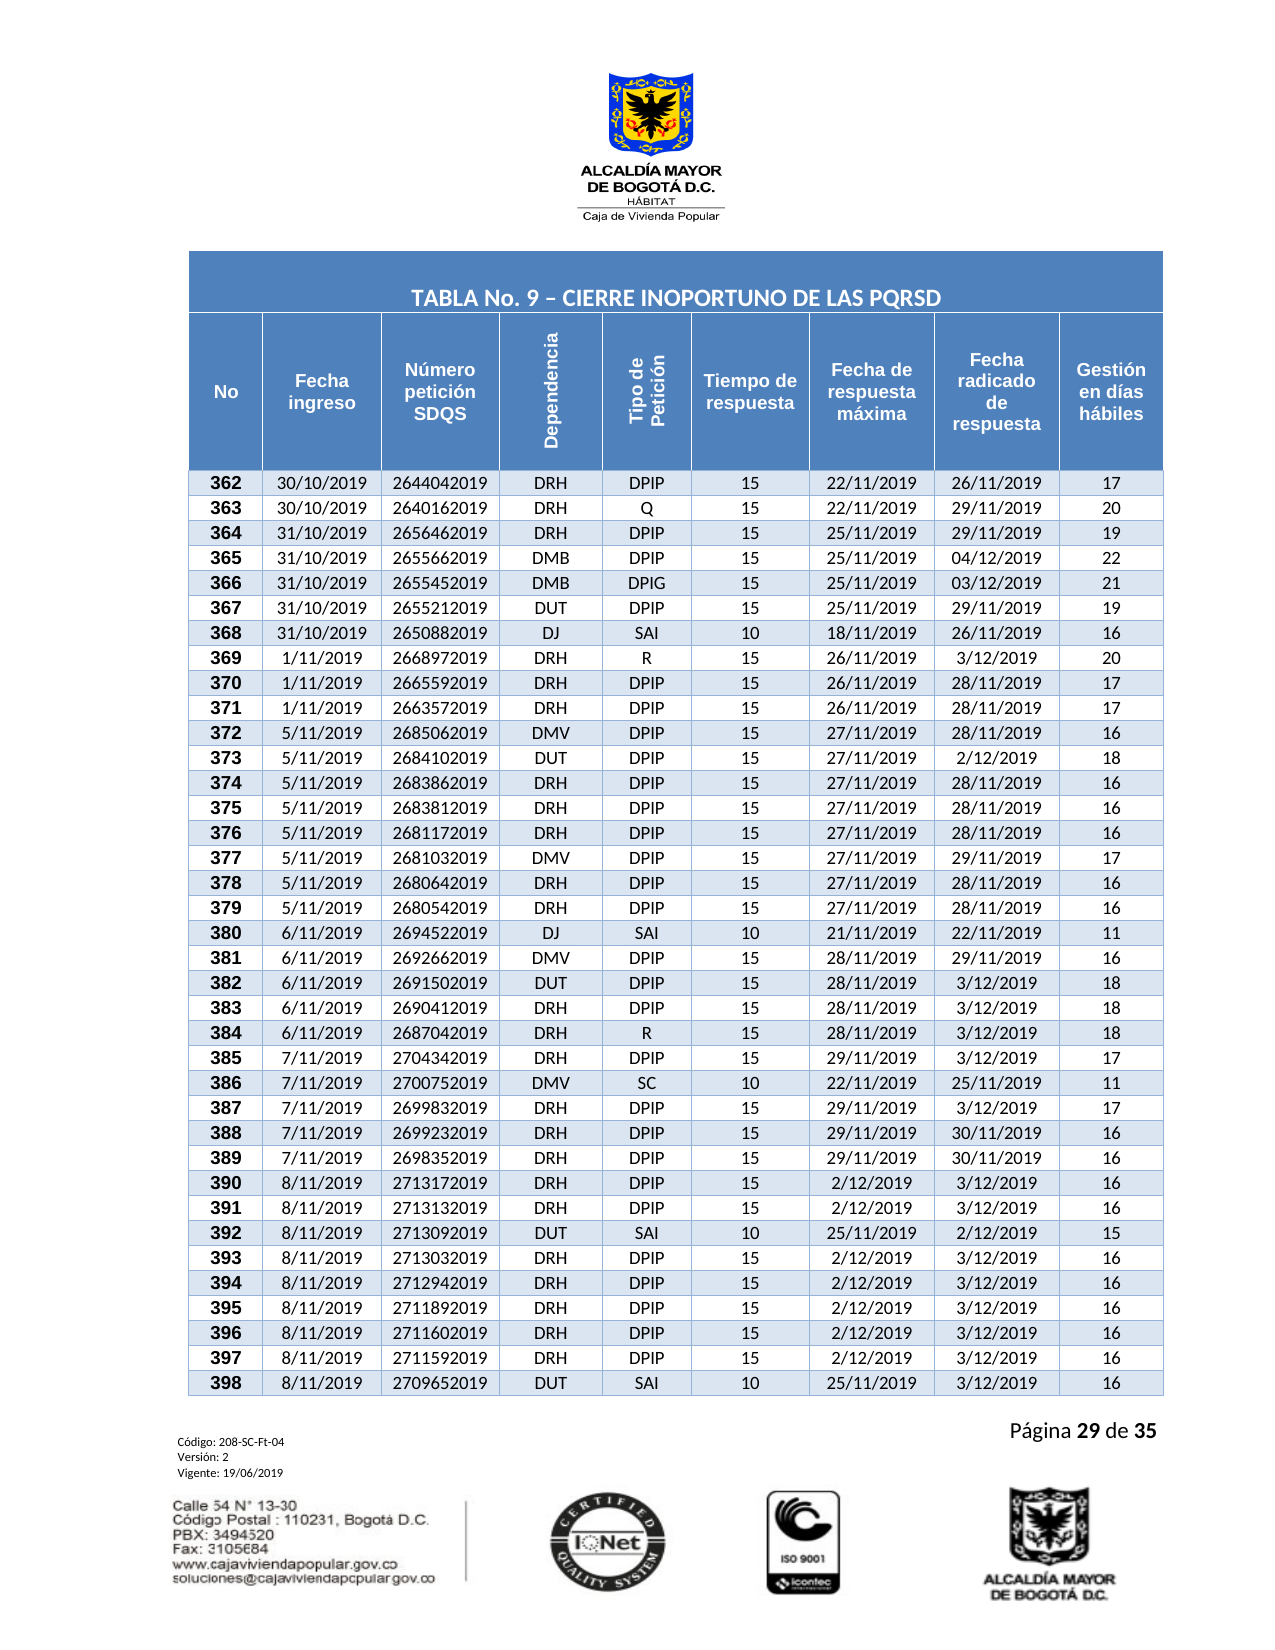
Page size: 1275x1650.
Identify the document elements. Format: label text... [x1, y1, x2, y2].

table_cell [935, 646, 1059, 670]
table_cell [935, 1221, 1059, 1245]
table_cell Tiempo de respuesta [692, 313, 809, 470]
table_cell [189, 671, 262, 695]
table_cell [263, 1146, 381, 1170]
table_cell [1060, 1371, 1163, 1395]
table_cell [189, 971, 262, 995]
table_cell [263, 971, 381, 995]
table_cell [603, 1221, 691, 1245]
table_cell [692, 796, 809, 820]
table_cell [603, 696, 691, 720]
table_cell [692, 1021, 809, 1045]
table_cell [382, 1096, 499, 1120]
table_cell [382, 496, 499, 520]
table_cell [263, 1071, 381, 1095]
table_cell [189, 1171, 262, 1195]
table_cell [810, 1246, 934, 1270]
table_cell Tipo de Petición [603, 313, 691, 470]
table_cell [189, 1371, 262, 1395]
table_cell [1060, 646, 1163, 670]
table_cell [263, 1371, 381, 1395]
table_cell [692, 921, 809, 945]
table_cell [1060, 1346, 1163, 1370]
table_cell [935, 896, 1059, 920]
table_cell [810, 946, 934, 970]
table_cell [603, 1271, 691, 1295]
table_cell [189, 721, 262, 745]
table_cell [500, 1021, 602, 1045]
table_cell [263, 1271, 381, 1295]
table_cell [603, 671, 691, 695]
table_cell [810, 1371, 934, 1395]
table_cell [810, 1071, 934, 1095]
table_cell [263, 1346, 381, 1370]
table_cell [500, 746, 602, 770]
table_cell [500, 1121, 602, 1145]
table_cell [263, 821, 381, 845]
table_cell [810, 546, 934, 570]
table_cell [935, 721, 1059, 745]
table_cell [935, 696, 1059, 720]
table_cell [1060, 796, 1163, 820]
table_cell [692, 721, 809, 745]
table_cell Número petición SDQS [382, 313, 499, 470]
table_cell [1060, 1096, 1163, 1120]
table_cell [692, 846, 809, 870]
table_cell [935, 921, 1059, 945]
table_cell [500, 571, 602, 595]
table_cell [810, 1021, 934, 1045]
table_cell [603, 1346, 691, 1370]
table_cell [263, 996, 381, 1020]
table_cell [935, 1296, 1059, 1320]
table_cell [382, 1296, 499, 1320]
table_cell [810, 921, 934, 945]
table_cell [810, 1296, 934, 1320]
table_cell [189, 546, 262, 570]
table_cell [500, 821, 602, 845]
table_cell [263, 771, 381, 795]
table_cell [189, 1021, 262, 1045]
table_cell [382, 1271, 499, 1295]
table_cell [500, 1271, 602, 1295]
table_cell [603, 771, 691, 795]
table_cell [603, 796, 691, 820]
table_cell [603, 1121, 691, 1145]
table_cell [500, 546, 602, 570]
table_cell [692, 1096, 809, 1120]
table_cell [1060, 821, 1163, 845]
table_cell Fecha radicado de respuesta [935, 313, 1059, 470]
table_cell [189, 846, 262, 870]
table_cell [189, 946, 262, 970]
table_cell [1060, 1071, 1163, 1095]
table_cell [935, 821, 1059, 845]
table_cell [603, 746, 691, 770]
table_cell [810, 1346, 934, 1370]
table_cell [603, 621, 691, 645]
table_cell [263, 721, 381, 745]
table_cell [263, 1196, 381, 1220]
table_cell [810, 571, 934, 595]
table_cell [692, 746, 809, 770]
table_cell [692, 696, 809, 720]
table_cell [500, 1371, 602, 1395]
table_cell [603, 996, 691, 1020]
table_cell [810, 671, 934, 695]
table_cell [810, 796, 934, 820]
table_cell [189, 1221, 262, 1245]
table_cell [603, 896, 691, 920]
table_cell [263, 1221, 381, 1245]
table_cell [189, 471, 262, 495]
table_header TABLA No. 9 – CIERRE INOPORTUNO DE LAS PQRSD [189, 251, 1163, 312]
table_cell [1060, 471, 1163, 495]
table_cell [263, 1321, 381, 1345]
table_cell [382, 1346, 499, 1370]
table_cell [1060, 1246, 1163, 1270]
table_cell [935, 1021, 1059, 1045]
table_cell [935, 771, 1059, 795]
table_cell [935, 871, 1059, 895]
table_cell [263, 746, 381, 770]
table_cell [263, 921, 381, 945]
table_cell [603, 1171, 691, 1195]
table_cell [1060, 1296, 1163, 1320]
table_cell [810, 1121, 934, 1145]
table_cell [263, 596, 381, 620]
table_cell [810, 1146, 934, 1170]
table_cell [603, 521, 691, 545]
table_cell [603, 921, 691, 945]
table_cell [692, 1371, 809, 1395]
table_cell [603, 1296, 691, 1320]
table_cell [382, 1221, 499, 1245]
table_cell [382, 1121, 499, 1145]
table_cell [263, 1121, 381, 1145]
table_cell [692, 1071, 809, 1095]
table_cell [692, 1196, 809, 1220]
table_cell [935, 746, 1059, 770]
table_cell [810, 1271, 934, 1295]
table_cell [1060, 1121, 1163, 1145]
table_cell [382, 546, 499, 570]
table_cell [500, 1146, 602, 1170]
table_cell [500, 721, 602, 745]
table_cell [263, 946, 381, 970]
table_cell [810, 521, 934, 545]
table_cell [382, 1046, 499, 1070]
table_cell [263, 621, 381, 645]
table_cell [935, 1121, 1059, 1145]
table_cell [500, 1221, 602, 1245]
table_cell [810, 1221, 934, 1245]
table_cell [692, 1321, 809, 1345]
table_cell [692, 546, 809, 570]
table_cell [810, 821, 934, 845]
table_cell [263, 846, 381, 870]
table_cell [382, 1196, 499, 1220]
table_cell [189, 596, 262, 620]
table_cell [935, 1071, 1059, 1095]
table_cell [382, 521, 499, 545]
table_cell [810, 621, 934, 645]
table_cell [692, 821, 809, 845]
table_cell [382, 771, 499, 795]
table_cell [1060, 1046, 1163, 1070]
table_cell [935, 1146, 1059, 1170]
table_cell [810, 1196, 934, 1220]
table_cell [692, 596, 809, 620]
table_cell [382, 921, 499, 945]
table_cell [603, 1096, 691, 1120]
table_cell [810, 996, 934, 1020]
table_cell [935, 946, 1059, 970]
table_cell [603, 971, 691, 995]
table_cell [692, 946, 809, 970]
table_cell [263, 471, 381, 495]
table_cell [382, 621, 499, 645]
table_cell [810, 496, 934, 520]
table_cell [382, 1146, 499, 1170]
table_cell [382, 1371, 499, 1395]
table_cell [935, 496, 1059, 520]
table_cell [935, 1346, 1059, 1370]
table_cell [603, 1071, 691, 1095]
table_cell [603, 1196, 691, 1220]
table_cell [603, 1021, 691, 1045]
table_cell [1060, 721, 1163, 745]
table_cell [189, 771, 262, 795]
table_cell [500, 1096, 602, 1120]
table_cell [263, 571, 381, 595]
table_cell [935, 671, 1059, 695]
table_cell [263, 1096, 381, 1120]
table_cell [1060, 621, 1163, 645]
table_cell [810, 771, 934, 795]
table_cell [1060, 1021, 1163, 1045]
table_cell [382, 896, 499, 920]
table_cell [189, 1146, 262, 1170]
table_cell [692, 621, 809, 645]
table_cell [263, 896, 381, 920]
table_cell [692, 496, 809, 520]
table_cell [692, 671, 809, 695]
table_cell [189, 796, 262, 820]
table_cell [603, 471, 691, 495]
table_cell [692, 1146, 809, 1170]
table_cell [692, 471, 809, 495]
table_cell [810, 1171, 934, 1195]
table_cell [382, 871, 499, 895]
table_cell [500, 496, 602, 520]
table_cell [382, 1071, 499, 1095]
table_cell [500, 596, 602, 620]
picture [577, 73, 725, 222]
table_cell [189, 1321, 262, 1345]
table_cell Fecha de respuesta máxima [810, 313, 934, 470]
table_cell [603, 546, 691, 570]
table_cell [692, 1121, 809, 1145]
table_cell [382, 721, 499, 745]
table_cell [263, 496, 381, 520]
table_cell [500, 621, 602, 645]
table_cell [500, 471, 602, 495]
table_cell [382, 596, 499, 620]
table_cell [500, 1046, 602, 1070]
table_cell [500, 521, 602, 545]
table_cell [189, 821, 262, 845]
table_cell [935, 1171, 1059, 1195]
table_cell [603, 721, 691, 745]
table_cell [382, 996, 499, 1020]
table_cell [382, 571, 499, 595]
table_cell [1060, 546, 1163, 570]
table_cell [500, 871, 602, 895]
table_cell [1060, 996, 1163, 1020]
table_cell Gestión en días hábiles [1060, 313, 1163, 470]
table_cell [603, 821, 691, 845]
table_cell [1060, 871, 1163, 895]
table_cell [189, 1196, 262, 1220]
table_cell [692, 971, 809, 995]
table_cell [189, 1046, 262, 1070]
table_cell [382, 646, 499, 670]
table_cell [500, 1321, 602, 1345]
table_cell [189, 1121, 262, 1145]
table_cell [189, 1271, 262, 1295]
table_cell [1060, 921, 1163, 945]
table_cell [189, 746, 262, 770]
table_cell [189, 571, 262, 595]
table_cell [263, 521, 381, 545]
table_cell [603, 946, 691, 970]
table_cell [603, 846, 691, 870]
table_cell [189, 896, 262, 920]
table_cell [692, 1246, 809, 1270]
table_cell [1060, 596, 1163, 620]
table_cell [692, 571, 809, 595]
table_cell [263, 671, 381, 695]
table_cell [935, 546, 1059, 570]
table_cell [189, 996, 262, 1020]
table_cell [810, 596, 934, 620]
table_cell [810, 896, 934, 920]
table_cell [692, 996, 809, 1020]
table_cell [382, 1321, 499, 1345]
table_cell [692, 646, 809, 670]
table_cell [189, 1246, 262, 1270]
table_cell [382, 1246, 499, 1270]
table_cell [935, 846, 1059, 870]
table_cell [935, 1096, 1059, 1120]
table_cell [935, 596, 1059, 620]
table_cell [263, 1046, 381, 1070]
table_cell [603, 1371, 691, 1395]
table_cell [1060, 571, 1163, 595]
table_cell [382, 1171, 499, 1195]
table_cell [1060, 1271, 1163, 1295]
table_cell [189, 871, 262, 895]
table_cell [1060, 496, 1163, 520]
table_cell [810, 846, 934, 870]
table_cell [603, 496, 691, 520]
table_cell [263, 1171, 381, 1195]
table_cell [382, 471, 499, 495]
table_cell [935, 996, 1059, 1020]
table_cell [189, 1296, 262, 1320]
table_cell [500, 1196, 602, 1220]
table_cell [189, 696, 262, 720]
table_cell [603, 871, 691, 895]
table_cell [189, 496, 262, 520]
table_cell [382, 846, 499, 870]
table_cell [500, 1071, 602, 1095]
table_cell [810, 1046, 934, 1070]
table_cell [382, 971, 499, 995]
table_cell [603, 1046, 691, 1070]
picture [89, 1420, 1190, 1616]
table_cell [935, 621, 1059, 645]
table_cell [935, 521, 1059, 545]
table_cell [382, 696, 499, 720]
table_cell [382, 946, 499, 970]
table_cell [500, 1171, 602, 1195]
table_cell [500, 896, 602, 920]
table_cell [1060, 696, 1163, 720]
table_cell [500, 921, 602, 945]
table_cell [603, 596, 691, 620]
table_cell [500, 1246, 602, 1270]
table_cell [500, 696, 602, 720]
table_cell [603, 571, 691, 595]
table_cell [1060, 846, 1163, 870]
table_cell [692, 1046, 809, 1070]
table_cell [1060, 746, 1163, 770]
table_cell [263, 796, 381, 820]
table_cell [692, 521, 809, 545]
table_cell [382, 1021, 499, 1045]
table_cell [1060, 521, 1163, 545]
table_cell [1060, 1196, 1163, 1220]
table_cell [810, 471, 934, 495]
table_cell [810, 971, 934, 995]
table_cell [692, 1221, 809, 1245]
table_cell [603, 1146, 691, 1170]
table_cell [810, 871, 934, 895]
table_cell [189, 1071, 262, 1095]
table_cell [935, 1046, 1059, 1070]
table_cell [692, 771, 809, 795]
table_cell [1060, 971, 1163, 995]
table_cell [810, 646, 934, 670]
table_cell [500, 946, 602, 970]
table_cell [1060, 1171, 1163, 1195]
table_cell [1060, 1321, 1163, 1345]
table_cell Fecha ingreso [263, 313, 381, 470]
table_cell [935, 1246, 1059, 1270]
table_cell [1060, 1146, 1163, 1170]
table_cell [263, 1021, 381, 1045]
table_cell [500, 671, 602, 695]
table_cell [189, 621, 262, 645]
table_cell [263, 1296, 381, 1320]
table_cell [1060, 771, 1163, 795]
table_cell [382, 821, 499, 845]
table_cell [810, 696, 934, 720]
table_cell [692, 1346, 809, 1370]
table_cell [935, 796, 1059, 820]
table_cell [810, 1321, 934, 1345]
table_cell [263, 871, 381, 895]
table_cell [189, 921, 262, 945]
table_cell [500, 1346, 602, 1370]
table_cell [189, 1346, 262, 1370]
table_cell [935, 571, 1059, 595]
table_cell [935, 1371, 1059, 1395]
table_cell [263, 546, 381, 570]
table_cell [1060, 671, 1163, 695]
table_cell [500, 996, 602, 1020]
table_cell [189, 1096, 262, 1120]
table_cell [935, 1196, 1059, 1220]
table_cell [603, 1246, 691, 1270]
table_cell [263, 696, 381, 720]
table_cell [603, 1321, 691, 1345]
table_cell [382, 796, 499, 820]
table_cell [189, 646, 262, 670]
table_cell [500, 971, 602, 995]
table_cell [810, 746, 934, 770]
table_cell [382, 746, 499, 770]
table_cell Dependencia [500, 313, 602, 470]
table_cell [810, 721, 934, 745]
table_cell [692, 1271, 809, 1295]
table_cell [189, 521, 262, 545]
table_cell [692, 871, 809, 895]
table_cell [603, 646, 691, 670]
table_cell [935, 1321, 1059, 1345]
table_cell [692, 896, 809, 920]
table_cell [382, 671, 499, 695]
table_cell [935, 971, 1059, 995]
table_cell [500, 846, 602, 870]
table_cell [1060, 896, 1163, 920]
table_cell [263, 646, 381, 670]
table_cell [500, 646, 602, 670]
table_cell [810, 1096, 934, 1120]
table_cell No [189, 313, 262, 470]
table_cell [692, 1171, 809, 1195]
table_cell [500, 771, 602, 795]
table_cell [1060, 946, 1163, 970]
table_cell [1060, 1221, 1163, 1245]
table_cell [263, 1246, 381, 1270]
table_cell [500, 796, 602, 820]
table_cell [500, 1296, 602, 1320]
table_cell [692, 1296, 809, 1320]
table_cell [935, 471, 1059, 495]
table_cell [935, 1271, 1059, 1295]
